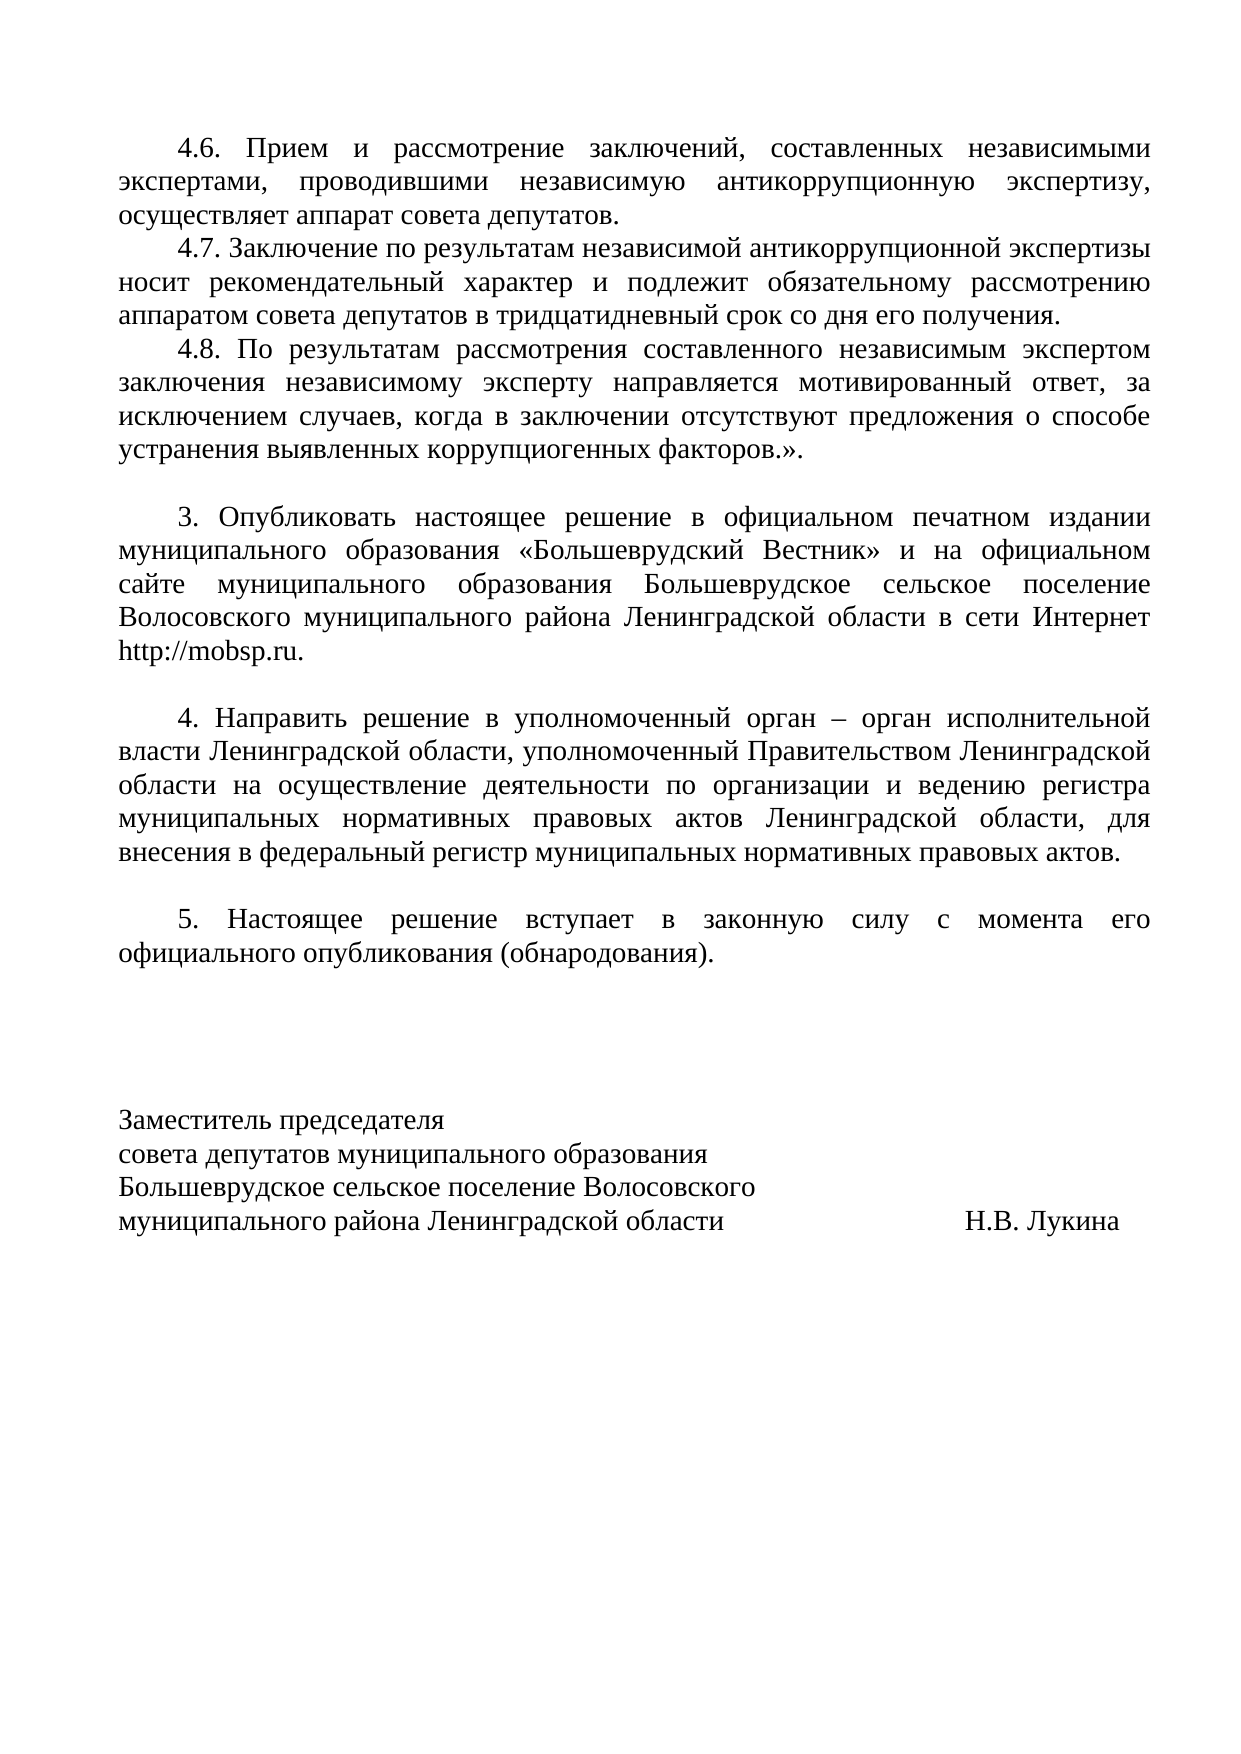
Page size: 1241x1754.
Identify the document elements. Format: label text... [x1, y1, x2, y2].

text 5. Настоящее решение вступает в законную силу с момента его официального опубликования (обнародования). [118, 901, 1152, 968]
text 3. Опубликовать настоящее решение в официальном печатном издании муниципального образования «Большеврудский Вестник» и на официальном сайте муниципального образования Большеврудское сельское поселение Волосовского муниципального района Ленинградской области в сети Интернет http://mobsp.ru. [118, 499, 1152, 666]
text 4. Направить решение в уполномоченный орган – орган исполнительной власти Ленинградской области, уполномоченный Правительством Ленинградской области на осуществление деятельности по организации и ведению регистра муниципальных нормативных правовых актов Ленинградской области, для внесения в федеральный регистр муниципальных нормативных правовых актов. [118, 700, 1152, 868]
text Заместитель председателя [118, 1102, 1152, 1136]
text совета депутатов муниципального образования [118, 1136, 1152, 1169]
text Большеврудское сельское поселение Волосовского [118, 1169, 1152, 1203]
text муниципального района Ленинградской области Н.В. Лукина [118, 1203, 1152, 1237]
text 4.8. По результатам рассмотрения составленного независимым экспертом заключения независимому эксперту направляется мотивированный ответ, за исключением случаев, когда в заключении отсутствуют предложения о способе устранения выявленных коррупциогенных факторов.». [118, 331, 1152, 465]
text 4.7. Заключение по результатам независимой антикоррупционной экспертизы носит рекомендательный характер и подлежит обязательному рассмотрению аппаратом совета депутатов в тридцатидневный срок со дня его получения. [118, 230, 1152, 331]
text 4.6. Прием и рассмотрение заключений, составленных независимыми экспертами, проводившими независимую антикоррупционную экспертизу, осуществляет аппарат совета депутатов. [118, 130, 1152, 230]
